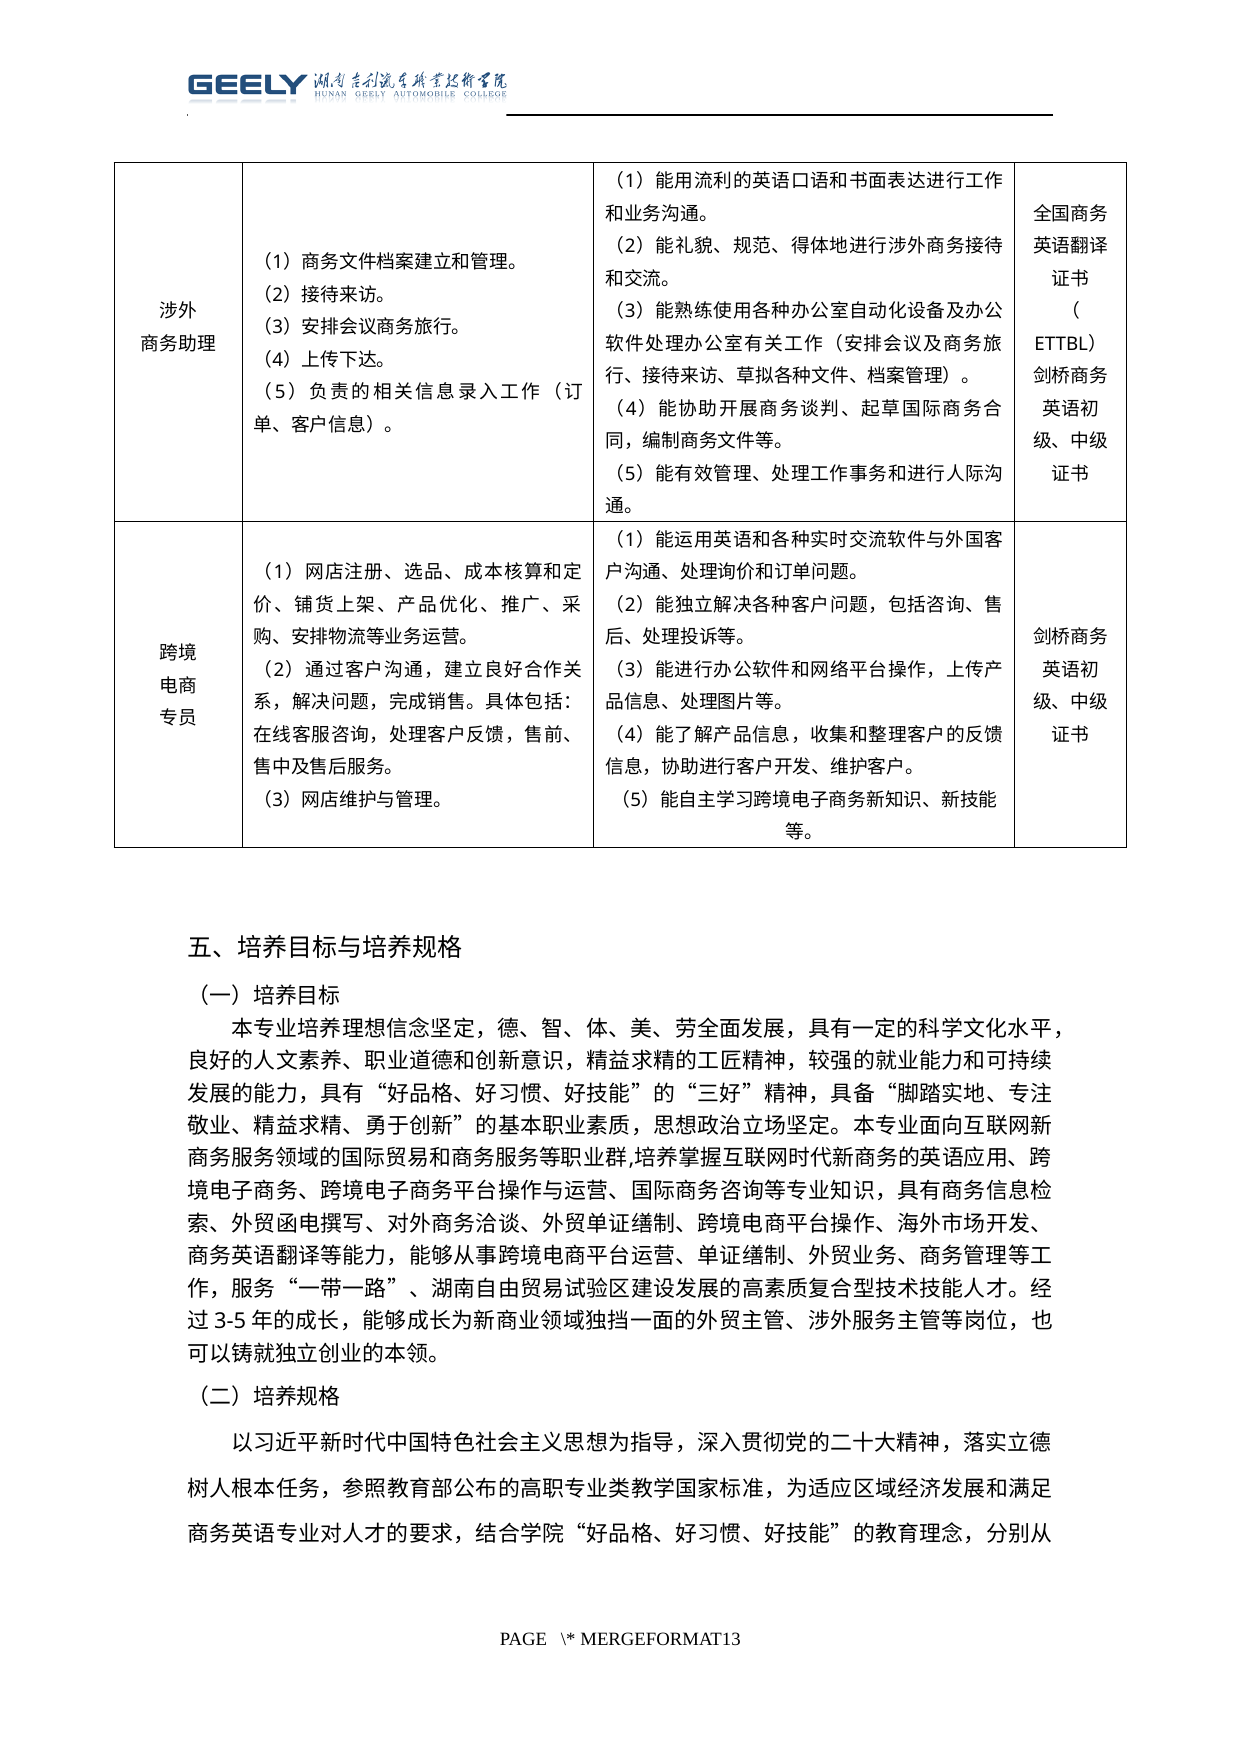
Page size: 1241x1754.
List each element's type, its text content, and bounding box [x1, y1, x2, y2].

table_cell （1）商务文件档案建立和管理。 （2）接待来访。 （3）安排会议商务旅行。 （4）上传下达。 （5）负责的相关信息录入工作（订单、客户信息）。 [243, 163, 593, 521]
subtitle 五、培养目标与培养规格 [187, 913, 1053, 978]
text （二）培养规格 [187, 1368, 1053, 1413]
table_cell 涉外 商务助理 [115, 163, 242, 521]
subtitle 本专业培养理想信念坚定，德、智、体、美、劳全面发展，具有一定的科学文化水平，良好的人文素养、职业道德和创新意识，精益求精的工匠精神，较强的就业能力和可持续发展的能力，具有“好品格、好习惯、好技能”的“三好”精神，具备“脚踏实地、专注敬业、精益求精、勇于创新”的基本职业素质，思想政治立场坚定。本专业面向互联网新商务服务领域的国际贸易和商务服务等职业群,培养掌握互联网时代新商务的英语应用、跨境电子商务、跨境电子商务平台操作与运营、国际商务咨询等专业知识，具有商务信息检索、外贸函电撰写、对外商务洽谈、外贸单证缮制、跨境电商平台操作、海外市场开发、商务英语翻译等能力，能够从事跨境电商平台运营、单证缮制、外贸业务、商务管理等工作，服务“一带一路”、湖南自由贸易试验区建设发展的高素质复合型技术技能人才。经过3-5年的成长，能够成长为新商业领域独挡一面的外贸主管、涉外服务主管等岗位，也可以铸就独立创业的本领。 [187, 1010, 1053, 1368]
table_cell 跨境 电商 专员 [115, 522, 242, 847]
table_cell （1）能运用英语和各种实时交流软件与外国客户沟通、处理询价和订单问题。 （2）能独立解决各种客户问题，包括咨询、售后、处理投诉等。 （3）能进行办公软件和网络平台操作，上传产品信息、处理图片等。 （4）能了解产品信息，收集和整理客户的反馈信息，协助进行客户开发、维护客户。 （5）能自主学习跨境电子商务新知识、新技能等。 [594, 522, 1014, 847]
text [187, 1413, 1053, 1551]
table_cell 剑桥商务英语初级、中级证书 [1015, 522, 1126, 847]
subtitle （一）培养目标 [187, 978, 1053, 1010]
table_cell 全国商务英语翻译证书（ETTBL） 剑桥商务英语初级、中级证书 [1015, 163, 1126, 521]
table_cell （1）能用流利的英语口语和书面表达进行工作和业务沟通。 （2）能礼貌、规范、得体地进行涉外商务接待和交流。 （3）能熟练使用各种办公室自动化设备及办公软件处理办公室有关工作（安排会议及商务旅行、接待来访、草拟各种文件、档案管理）。 （4）能协助开展商务谈判、起草国际商务合同，编制商务文件等。 （5）能有效管理、处理工作事务和进行人际沟通。 [594, 163, 1014, 521]
picture [187, 71, 507, 119]
table_cell （1）网店注册、选品、成本核算和定价、铺货上架、产品优化、推广、采购、安排物流等业务运营。 （2）通过客户沟通，建立良好合作关系，解决问题，完成销售。具体包括：在线客服咨询，处理客户反馈，售前、售中及售后服务。 （3）网店维护与管理。 [243, 522, 593, 847]
